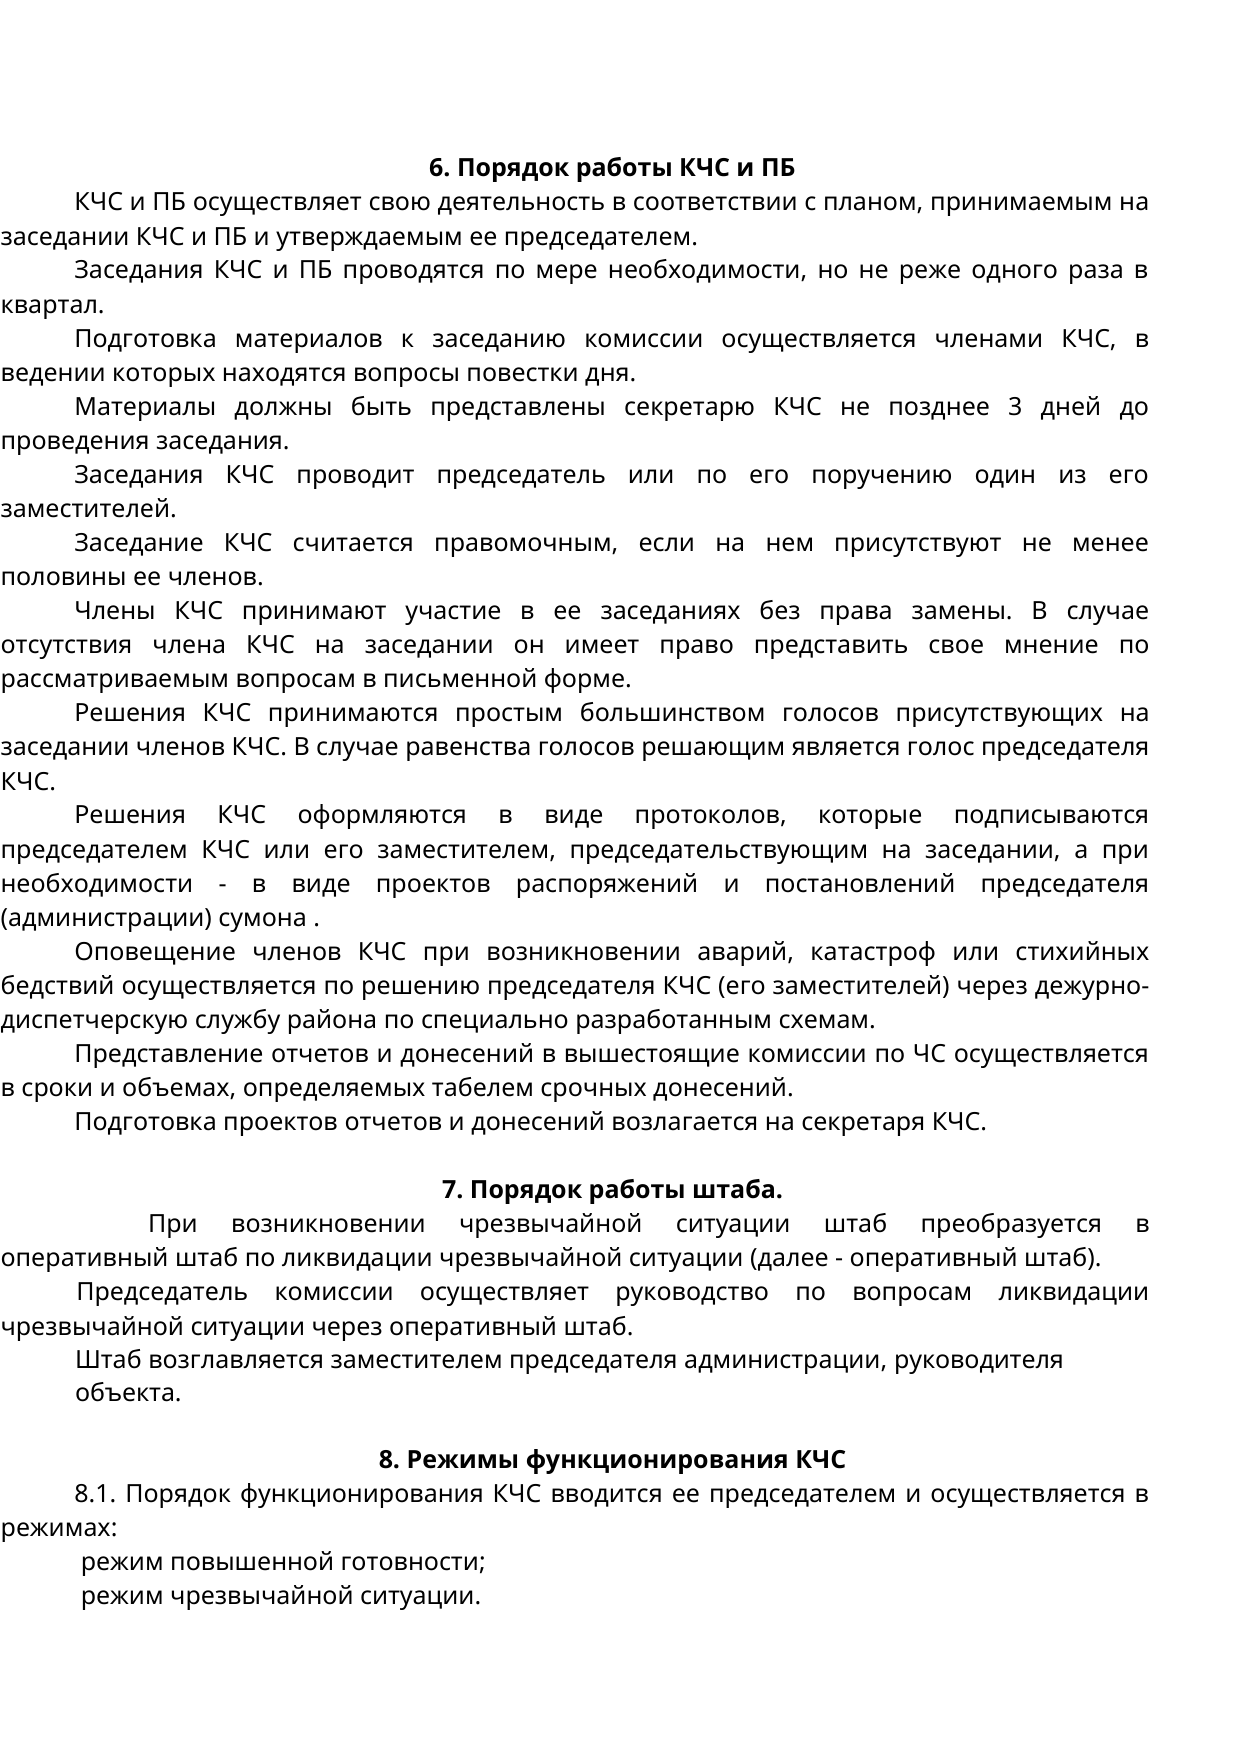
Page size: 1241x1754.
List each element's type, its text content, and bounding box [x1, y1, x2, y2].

text Председатель комиссии осуществляет руководство по вопросам ликвидации чрезвычайной ситуации через оперативный штаб. [0, 1274, 1151, 1342]
text Заседания КЧС и ПБ проводятся по мере необходимости, но не реже одного раза в квартал. [0, 252, 1151, 320]
text Заседания КЧС проводит председатель или по его поручению один из его заместителей. [0, 457, 1151, 525]
text При возникновении чрезвычайной ситуации штаб преобразуется в оперативный штаб по ликвидации чрезвычайной ситуации (далее - оперативный штаб). [0, 1206, 1151, 1274]
text 8.1. Порядок функционирования КЧС вводится ее председателем и осуществляется в режимах: [0, 1475, 1151, 1543]
text режим чрезвычайной ситуации. [0, 1577, 1151, 1612]
text 8. Режимы функционирования КЧС [0, 1441, 1151, 1475]
text Решения КЧС оформляются в виде протоколов, которые подписываются председателем КЧС или его заместителем, председательствующим на заседании, а при необходимости - в виде проектов распоряжений и постановлений председателя (администрации) сумона . [0, 797, 1151, 933]
text 7. Порядок работы штаба. [0, 1172, 1151, 1206]
text Заседание КЧС считается правомочным, если на нем присутствуют не менее половины ее членов. [0, 525, 1151, 593]
text 6. Порядок работы КЧС и ПБ [0, 150, 1151, 184]
text Материалы должны быть представлены секретарю КЧС не позднее 3 дней до проведения заседания. [0, 388, 1151, 457]
text Подготовка проектов отчетов и донесений возлагается на секретаря КЧС. [0, 1104, 1151, 1138]
text Члены КЧС принимают участие в ее заседаниях без права замены. В случае отсутствия члена КЧС на заседании он имеет право представить свое мнение по рассматриваемым вопросам в письменной форме. [0, 593, 1151, 695]
text КЧС и ПБ осуществляет свою деятельность в соответствии с планом, принимаемым на заседании КЧС и ПБ и утверждаемым ее председателем. [0, 184, 1151, 252]
text Представление отчетов и донесений в вышестоящие комиссии по ЧС осуществляется в сроки и объемах, определяемых табелем срочных донесений. [0, 1036, 1151, 1104]
text Подготовка материалов к заседанию комиссии осуществляется членами КЧС, в ведении которых находятся вопросы повестки дня. [0, 320, 1151, 388]
text Оповещение членов КЧС при возникновении аварий, катастроф или стихийных бедствий осуществляется по решению председателя КЧС (его заместителей) через дежурно-диспетчерскую службу района по специально разработанным схемам. [0, 933, 1151, 1036]
text Штаб возглавляется заместителем председателя администрации, руководителя объекта. [75, 1342, 1151, 1408]
text Решения КЧС принимаются простым большинством голосов присутствующих на заседании членов КЧС. В случае равенства голосов решающим является голос председателя КЧС. [0, 695, 1151, 797]
text режим повышенной готовности; [0, 1543, 1151, 1577]
